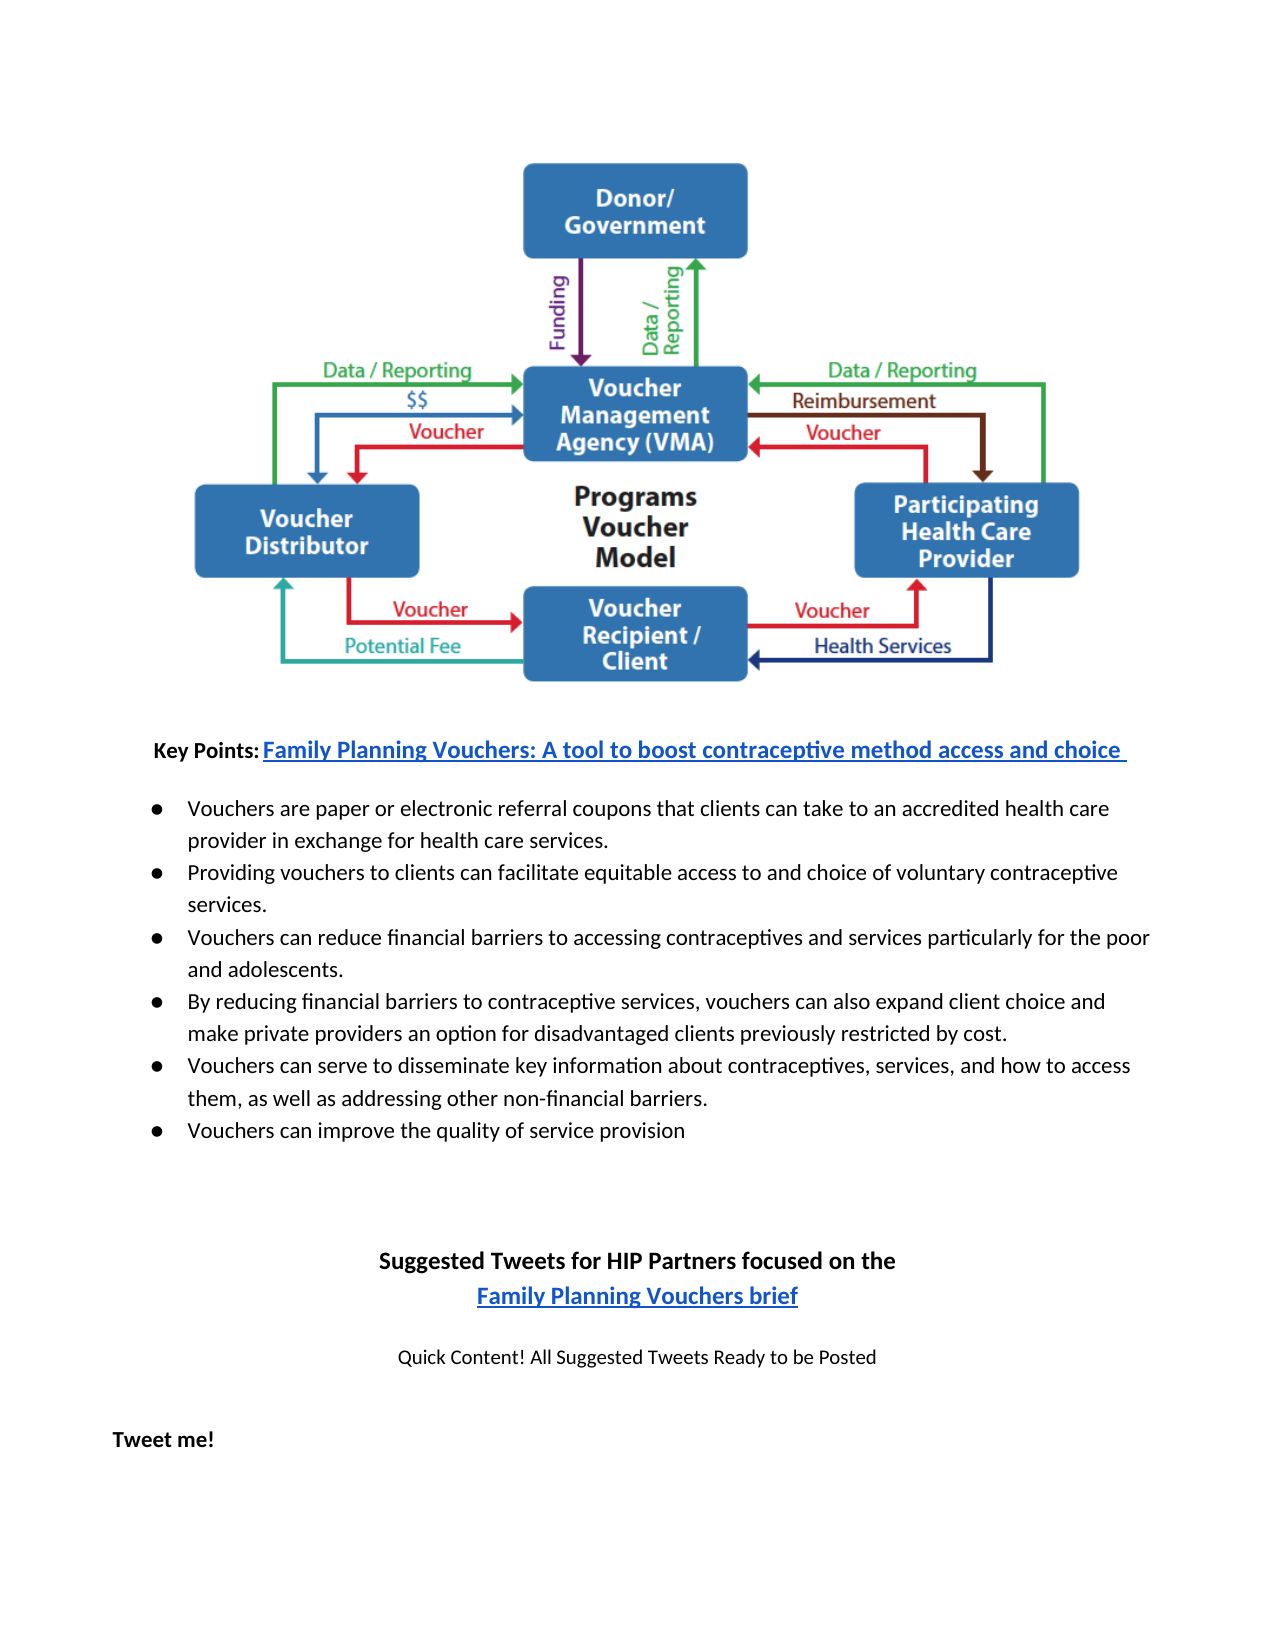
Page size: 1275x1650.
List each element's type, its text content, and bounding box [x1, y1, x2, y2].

list Vouchers can reduce financial barriers to accessing contraceptives and services particularly for the poor and adolescents. [150, 923, 1162, 983]
list Vouchers can improve the quality of service provision [150, 1116, 1162, 1144]
list Vouchers are paper or electronic referral coupons that clients can take to an accredited health care provider in exchange for health care services. [150, 794, 1162, 854]
text Tweet me! [112, 1425, 1162, 1453]
picture [150, 150, 1125, 698]
text Suggested Tweets for HIP Partners focused on the [112, 1245, 1162, 1276]
text Key Points: Family Planning Vouchers: A tool to boost contraceptive method access and choice [112, 734, 1162, 764]
list Providing vouchers to clients can facilitate equitable access to and choice of voluntary contraceptive services. [150, 858, 1162, 918]
text Quick Content! All Suggested Tweets Ready to be Posted [112, 1344, 1162, 1370]
list Vouchers can serve to disseminate key information about contraceptives, services, and how to access them, as well as addressing other non-financial barriers. [150, 1051, 1162, 1112]
list By reducing financial barriers to contraceptive services, vouchers can also expand client choice and make private providers an option for disadvantaged clients previously restricted by cost. [150, 987, 1162, 1047]
text Family Planning Vouchers brief [112, 1280, 1162, 1311]
